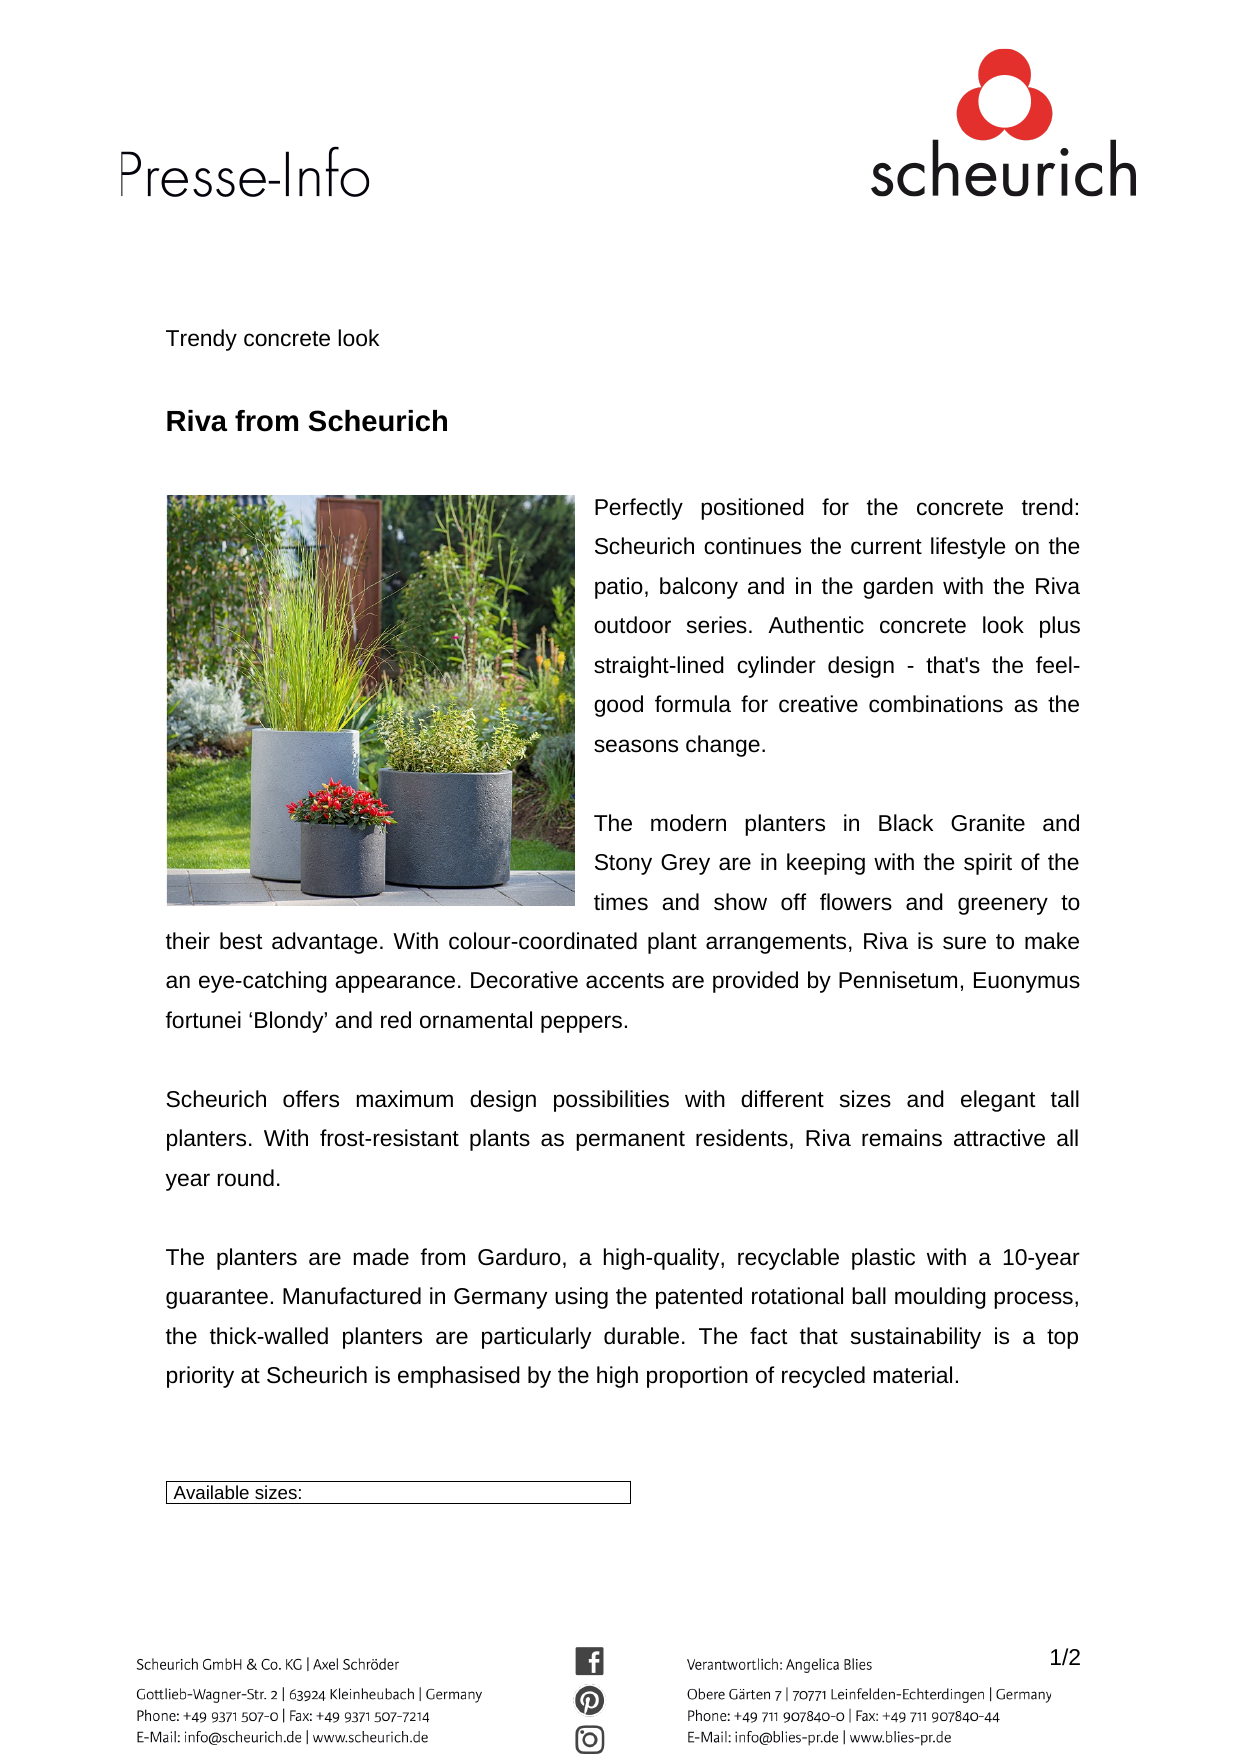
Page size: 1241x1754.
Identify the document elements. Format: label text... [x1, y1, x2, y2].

picture [165, 495, 575, 905]
picture [120, 48, 1139, 203]
text Riva from Scheurich [165, 404, 1081, 437]
picture [135, 1643, 1052, 1754]
text Perfectly positioned for the concrete trend: Scheurich continues the current lifestyle on the patio, balcony and in the garden with the Riva outdoor series. Authentic concrete look plus straight-lined cylinder design - that's the feel-good formula for creative combinations as the seasons change. [165, 494, 1081, 757]
text The planters are made from Garduro, a high-quality, recyclable plastic with a 10-year guarantee. Manufactured in Germany using the patented rotational ball moulding process, the thick-walled planters are particularly durable. The fact that sustainability is a top priority at Scheurich is emphasised by the high proportion of recycled material. [165, 1244, 1081, 1388]
text Trendy concrete look [165, 325, 1081, 351]
table_header Available sizes: [167, 1482, 630, 1503]
text The modern planters in Black Granite and Stony Grey are in keeping with the spirit of the times and show off flowers and greenery to their best advantage. With colour-coordinated plant arrangements, Riva is sure to make an eye-catching appearance. Decorative accents are provided by Pennisetum, Euonymus fortunei ‘Blondy’ and red ornamental peppers. [165, 809, 1081, 1033]
text Scheurich offers maximum design possibilities with different sizes and elegant tall planters. With frost-resistant plants as permanent residents, Riva remains attractive all year round. [165, 1086, 1081, 1191]
